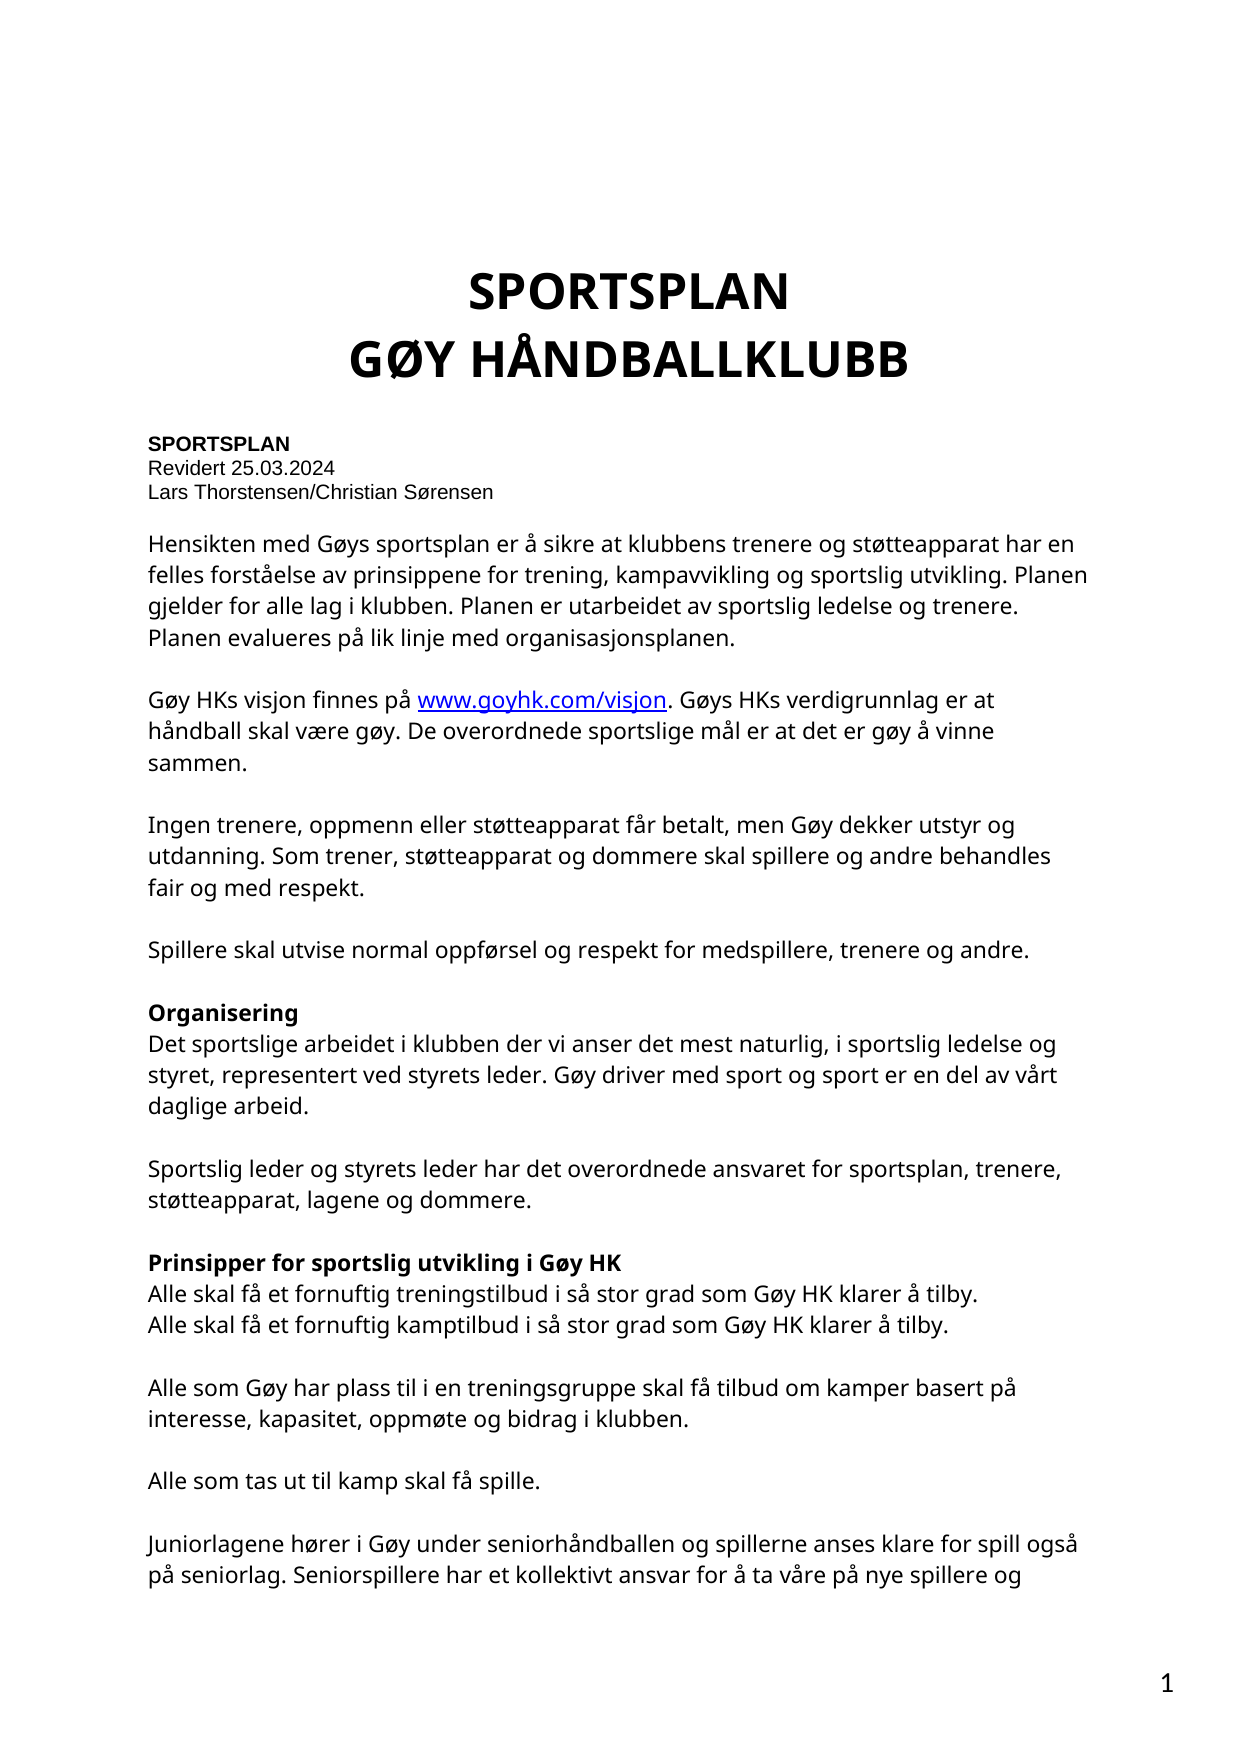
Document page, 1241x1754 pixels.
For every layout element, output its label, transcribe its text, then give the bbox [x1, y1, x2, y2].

text Ingen trenere, oppmenn eller støtteapparat får betalt, men Gøy dekker utstyr og utdanning. Som trener, støtteapparat og dommere skal spillere og andre behandles fair og med respekt. [148, 809, 1093, 903]
text Alle skal få et fornuftig kamptilbud i så stor grad som Gøy HK klarer å tilby. [148, 1309, 1093, 1340]
text Hensikten med Gøys sportsplan er å sikre at klubbens trenere og støtteapparat har en felles forståelse av prinsippene for trening, kampavvikling og sportslig utvikling. Planen gjelder for alle lag i klubben. Planen er utarbeidet av sportslig ledelse og trenere. Planen evalueres på lik linje med organisasjonsplanen. [148, 528, 1093, 653]
text Alle som Gøy har plass til i en treningsgruppe skal få tilbud om kamper basert på interesse, kapasitet, oppmøte og bidrag i klubben. [148, 1372, 1093, 1434]
text Det sportslige arbeidet i klubben der vi anser det mest naturlig, i sportslig ledelse og styret, representert ved styrets leder. Gøy driver med sport og sport er en del av vårt daglige arbeid. [148, 1028, 1093, 1122]
text Alle skal få et fornuftig treningstilbud i så stor grad som Gøy HK klarer å tilby. [148, 1278, 1093, 1309]
text Lars Thorstensen/Christian Sørensen [148, 480, 1093, 504]
text Sportslig leder og styrets leder har det overordnede ansvaret for sportsplan, trenere, støtteapparat, lagene og dommere. [148, 1153, 1093, 1215]
text Organisering [148, 997, 1093, 1028]
text Alle som tas ut til kamp skal få spille. [148, 1465, 1093, 1497]
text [148, 1528, 1093, 1590]
text Spillere skal utvise normal oppførsel og respekt for medspillere, trenere og andre. [148, 934, 1093, 965]
text Revidert 25.03.2024 [148, 456, 1093, 480]
text Prinsipper for sportslig utvikling i Gøy HK [148, 1247, 1093, 1278]
text Gøy HKs visjon finnes på www.goyhk.com/visjon. Gøys HKs verdigrunnlag er at håndball skal være gøy. De overordnede sportslige mål er at det er gøy å vinne sammen. [148, 684, 1093, 778]
text SPORTSPLAN [148, 432, 1093, 456]
